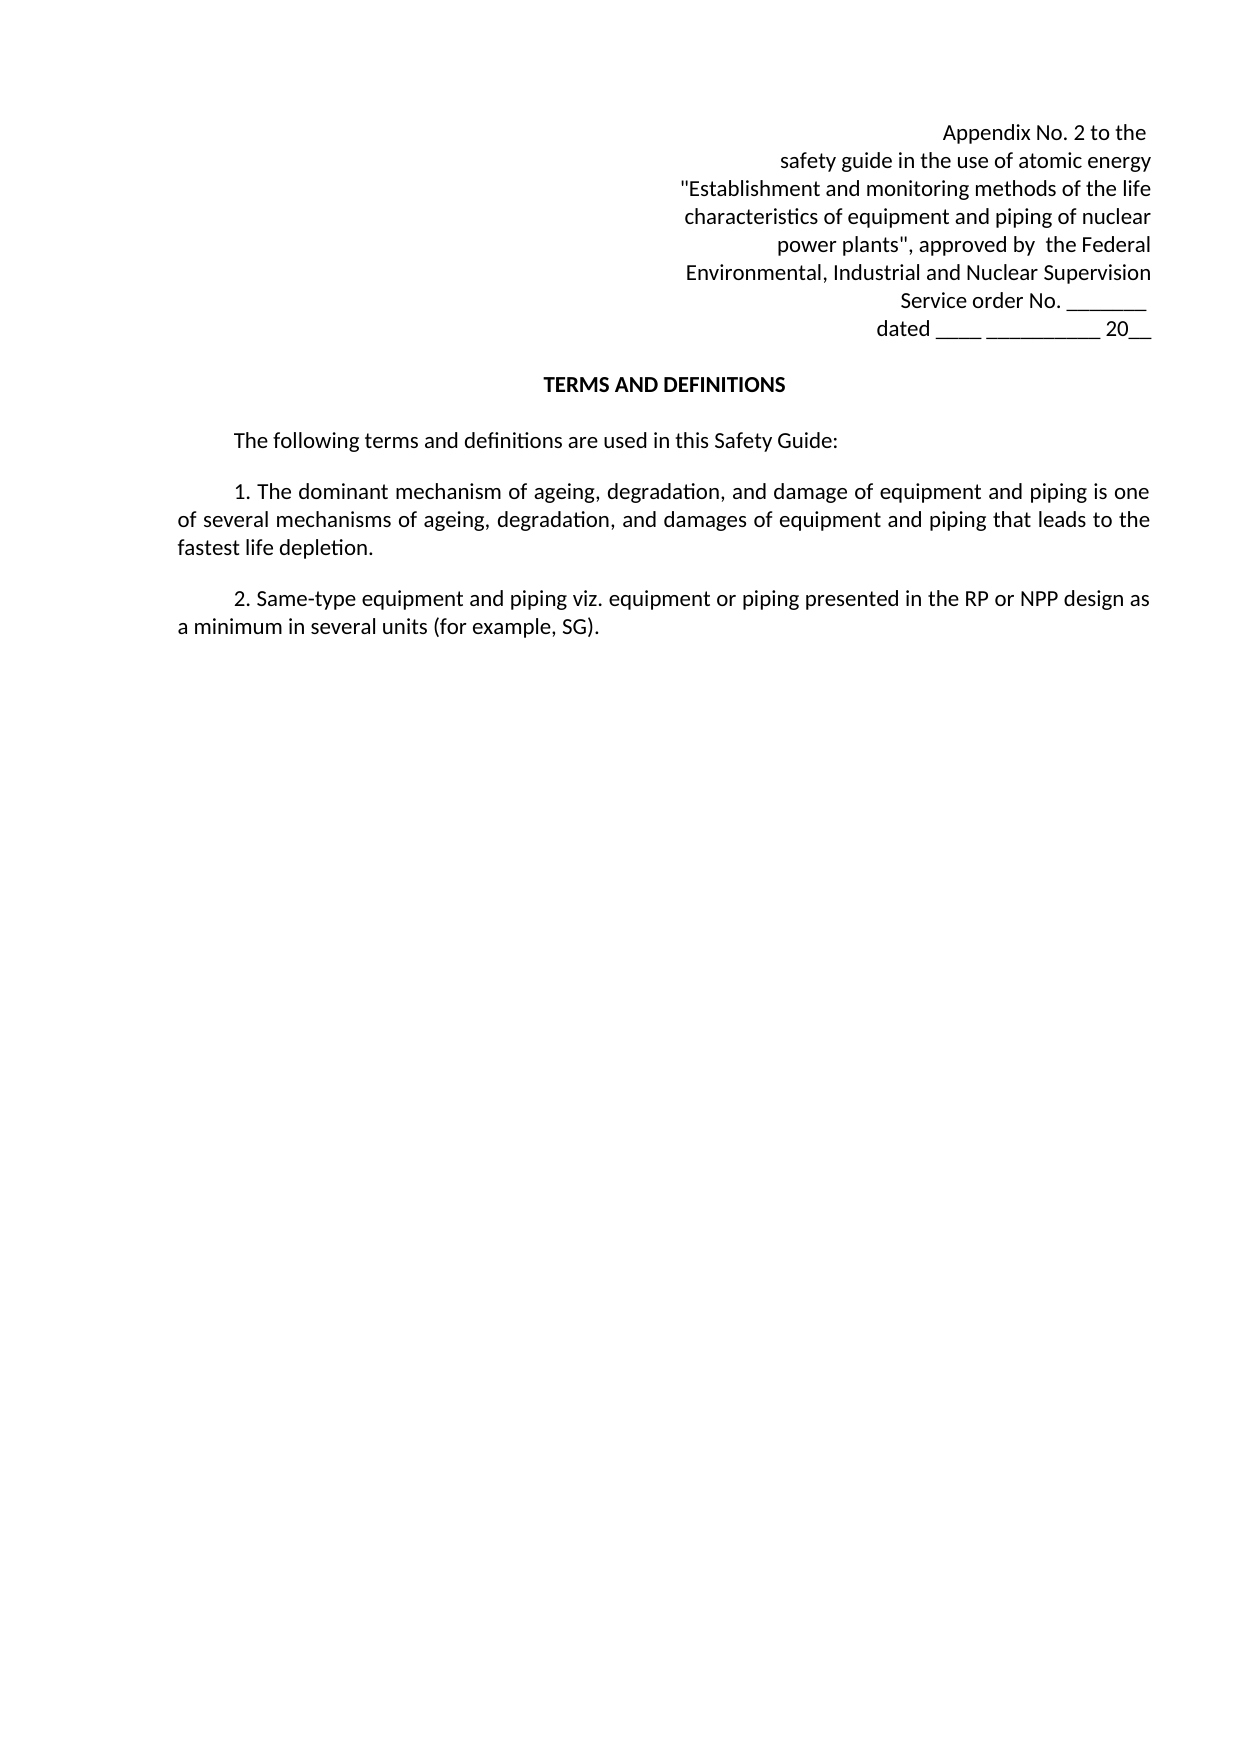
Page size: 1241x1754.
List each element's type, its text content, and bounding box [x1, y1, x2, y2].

title TERMS AND DEFINITIONS [177, 370, 1152, 398]
text 1. The dominant mechanism of ageing, degradation, and damage of equipment and piping is one of several mechanisms of ageing, degradation, and damages of equipment and piping that leads to the fastest life depletion. [177, 477, 1152, 561]
text 2. Same-type equipment and piping viz. equipment or piping presented in the RP or NPP design as a minimum in several units (for example, SG). [177, 584, 1152, 640]
text The following terms and definitions are used in this Safety Guide: [177, 426, 1152, 454]
text Appendix No. 2 to the safety guide in the use of atomic energy "Establishment and monitoring methods of the life characteristics of equipment and piping of nuclear power plants", approved by the Federal Environmental, Industrial and Nuclear Supervision Service order No. _______ dated ____ __________ 20__ [664, 118, 1152, 342]
